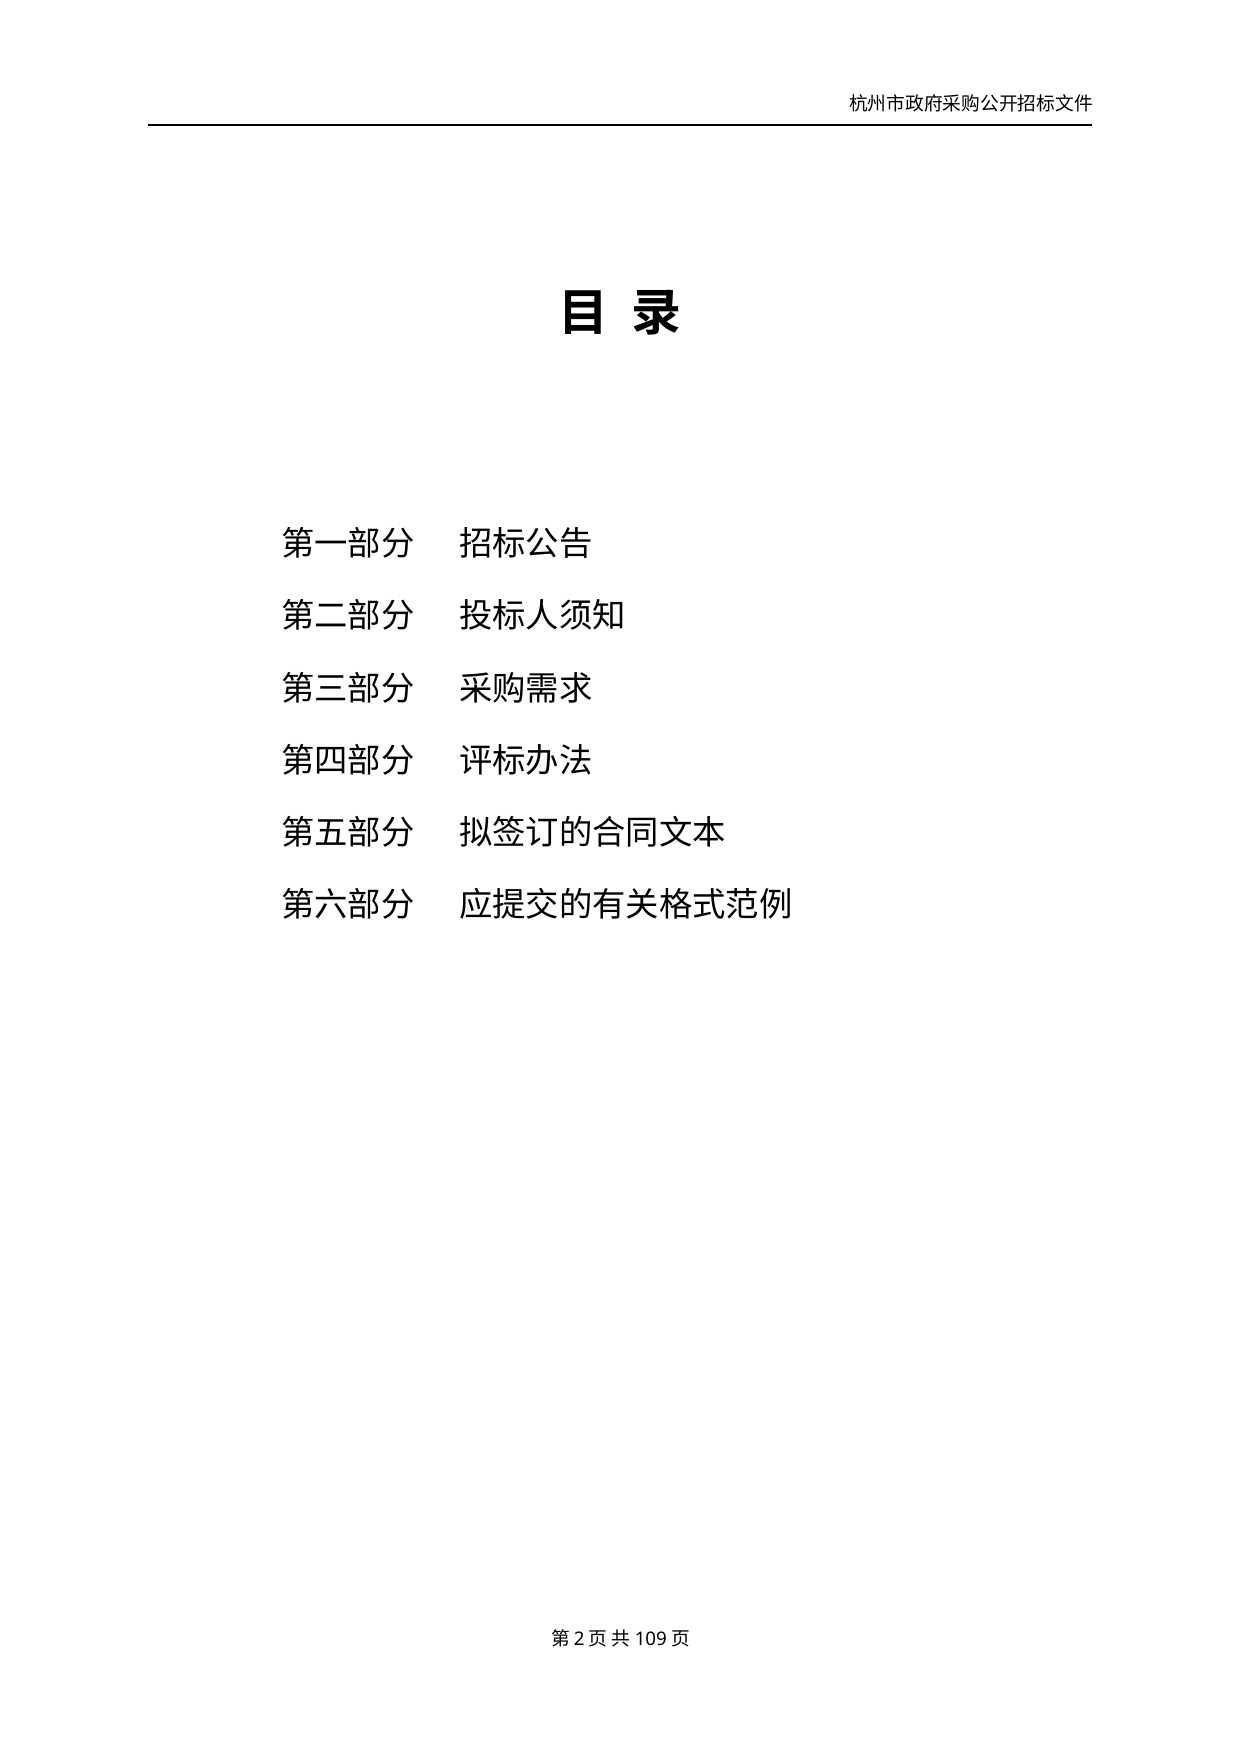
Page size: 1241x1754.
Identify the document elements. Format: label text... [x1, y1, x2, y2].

text 第五部分 拟签订的合同文本 [148, 806, 1092, 854]
text 第一部分 招标公告 [148, 517, 1092, 565]
text 第四部分 评标办法 [148, 733, 1092, 782]
text 第六部分 应提交的有关格式范例 [148, 878, 1092, 926]
text 第三部分 采购需求 [148, 661, 1092, 709]
text 第二部分 投标人须知 [148, 589, 1092, 637]
text 目 录 [148, 272, 1092, 344]
